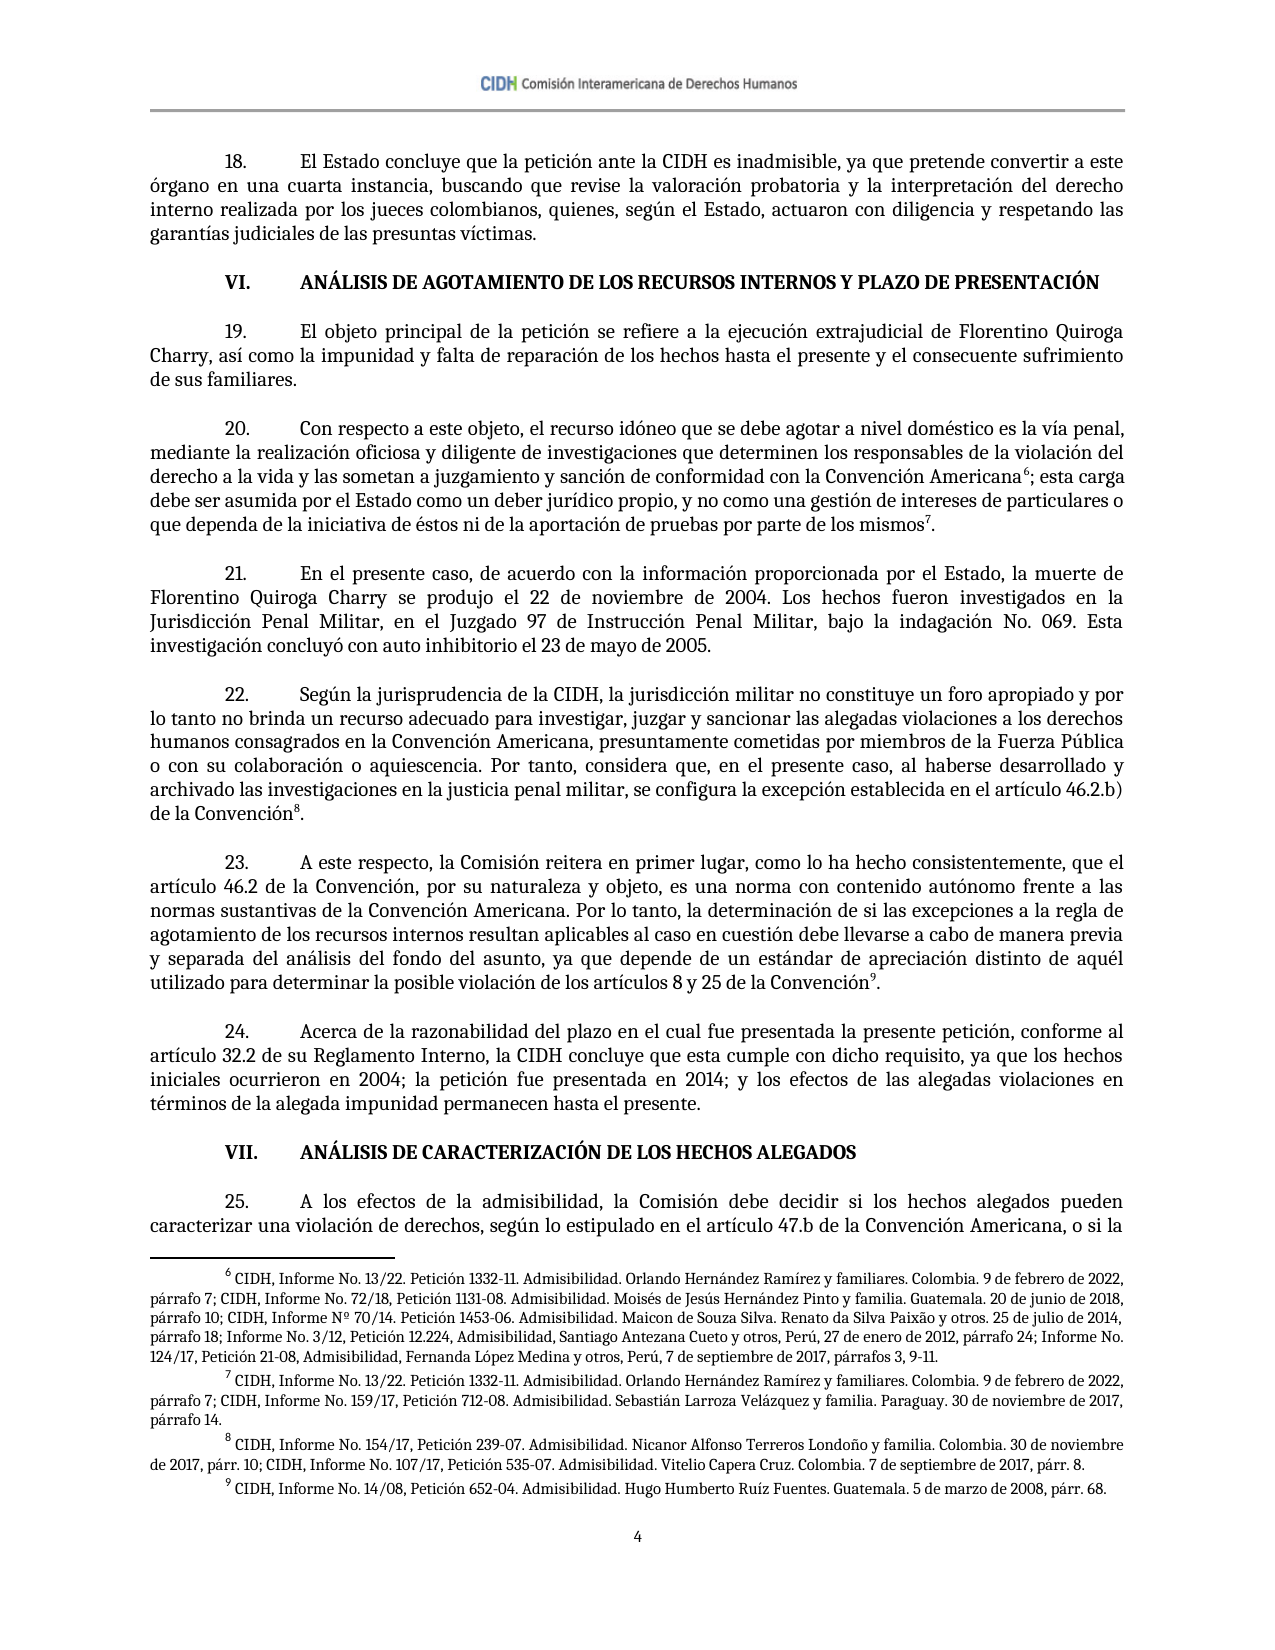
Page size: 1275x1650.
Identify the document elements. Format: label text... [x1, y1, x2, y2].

text VI. ANÁLISIS DE AGOTAMIENTO DE LOS RECURSOS INTERNOS Y PLAZO DE PRESENTACIÓN [150, 271, 1125, 295]
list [150, 1189, 1125, 1237]
picture [475, 75, 800, 93]
list Según la jurisprudencia de la CIDH, la jurisdicción militar no constituye un foro apropiado y por lo tanto no brinda un recurso adecuado para investigar, juzgar y sancionar las alegadas violaciones a los derechos humanos consagrados en la Convención Americana, presuntamente cometidas por miembros de la Fuerza Pública o con su colaboración o aquiescencia. Por tanto, considera que, en el presente caso, al haberse desarrollado y archivado las investigaciones en la justicia penal militar, se configura la excepción establecida en el artículo 46.2.b) de la Convención. [150, 682, 1125, 826]
list VII. ANÁLISIS DE CARACTERIZACIÓN DE LOS HECHOS ALEGADOS [150, 1141, 1125, 1164]
list En el presente caso, de acuerdo con la información proporcionada por el Estado, la muerte de Florentino Quiroga Charry se produjo el 22 de noviembre de 2004. Los hechos fueron investigados en la Jurisdicción Penal Militar, en el Juzgado 97 de Instrucción Penal Militar, bajo la indagación No. 069. Esta investigación concluyó con auto inhibitorio el 23 de mayo de 2005. [150, 561, 1125, 657]
list El Estado concluye que la petición ante la CIDH es inadmisible, ya que pretende convertir a este órgano en una cuarta instancia, buscando que revise la valoración probatoria y la interpretación del derecho interno realizada por los jueces colombianos, quienes, según el Estado, actuaron con diligencia y respetando las garantías judiciales de las presuntas víctimas. [150, 150, 1125, 246]
list A este respecto, la Comisión reitera en primer lugar, como lo ha hecho consistentemente, que el artículo 46.2 de la Convención, por su naturaleza y objeto, es una norma con contenido autónomo frente a las normas sustantivas de la Convención Americana. Por lo tanto, la determinación de si las excepciones a la regla de agotamiento de los recursos internos resultan aplicables al caso en cuestión debe llevarse a cabo de manera previa y separada del análisis del fondo del asunto, ya que depende de un estándar de apreciación distinto de aquél utilizado para determinar la posible violación de los artículos 8 y 25 de la Convención. [150, 851, 1125, 995]
list Con respecto a este objeto, el recurso idóneo que se debe agotar a nivel doméstico es la vía penal, mediante la realización oficiosa y diligente de investigaciones que determinen los responsables de la violación del derecho a la vida y las sometan a juzgamiento y sanción de conformidad con la Convención Americana; esta carga debe ser asumida por el Estado como un deber jurídico propio, y no como una gestión de intereses de particulares o que dependa de la iniciativa de éstos ni de la aportación de pruebas por parte de los mismos. [150, 417, 1125, 536]
list Acerca de la razonabilidad del plazo en el cual fue presentada la presente petición, conforme al artículo 32.2 de su Reglamento Interno, la CIDH concluye que esta cumple con dicho requisito, ya que los hechos iniciales ocurrieron en 2004; la petición fue presentada en 2014; y los efectos de las alegadas violaciones en términos de la alegada impunidad permanecen hasta el presente. [150, 1020, 1125, 1116]
list El objeto principal de la petición se refiere a la ejecución extrajudicial de Florentino Quiroga Charry, así como la impunidad y falta de reparación de los hechos hasta el presente y el consecuente sufrimiento de sus familiares. [150, 320, 1125, 392]
